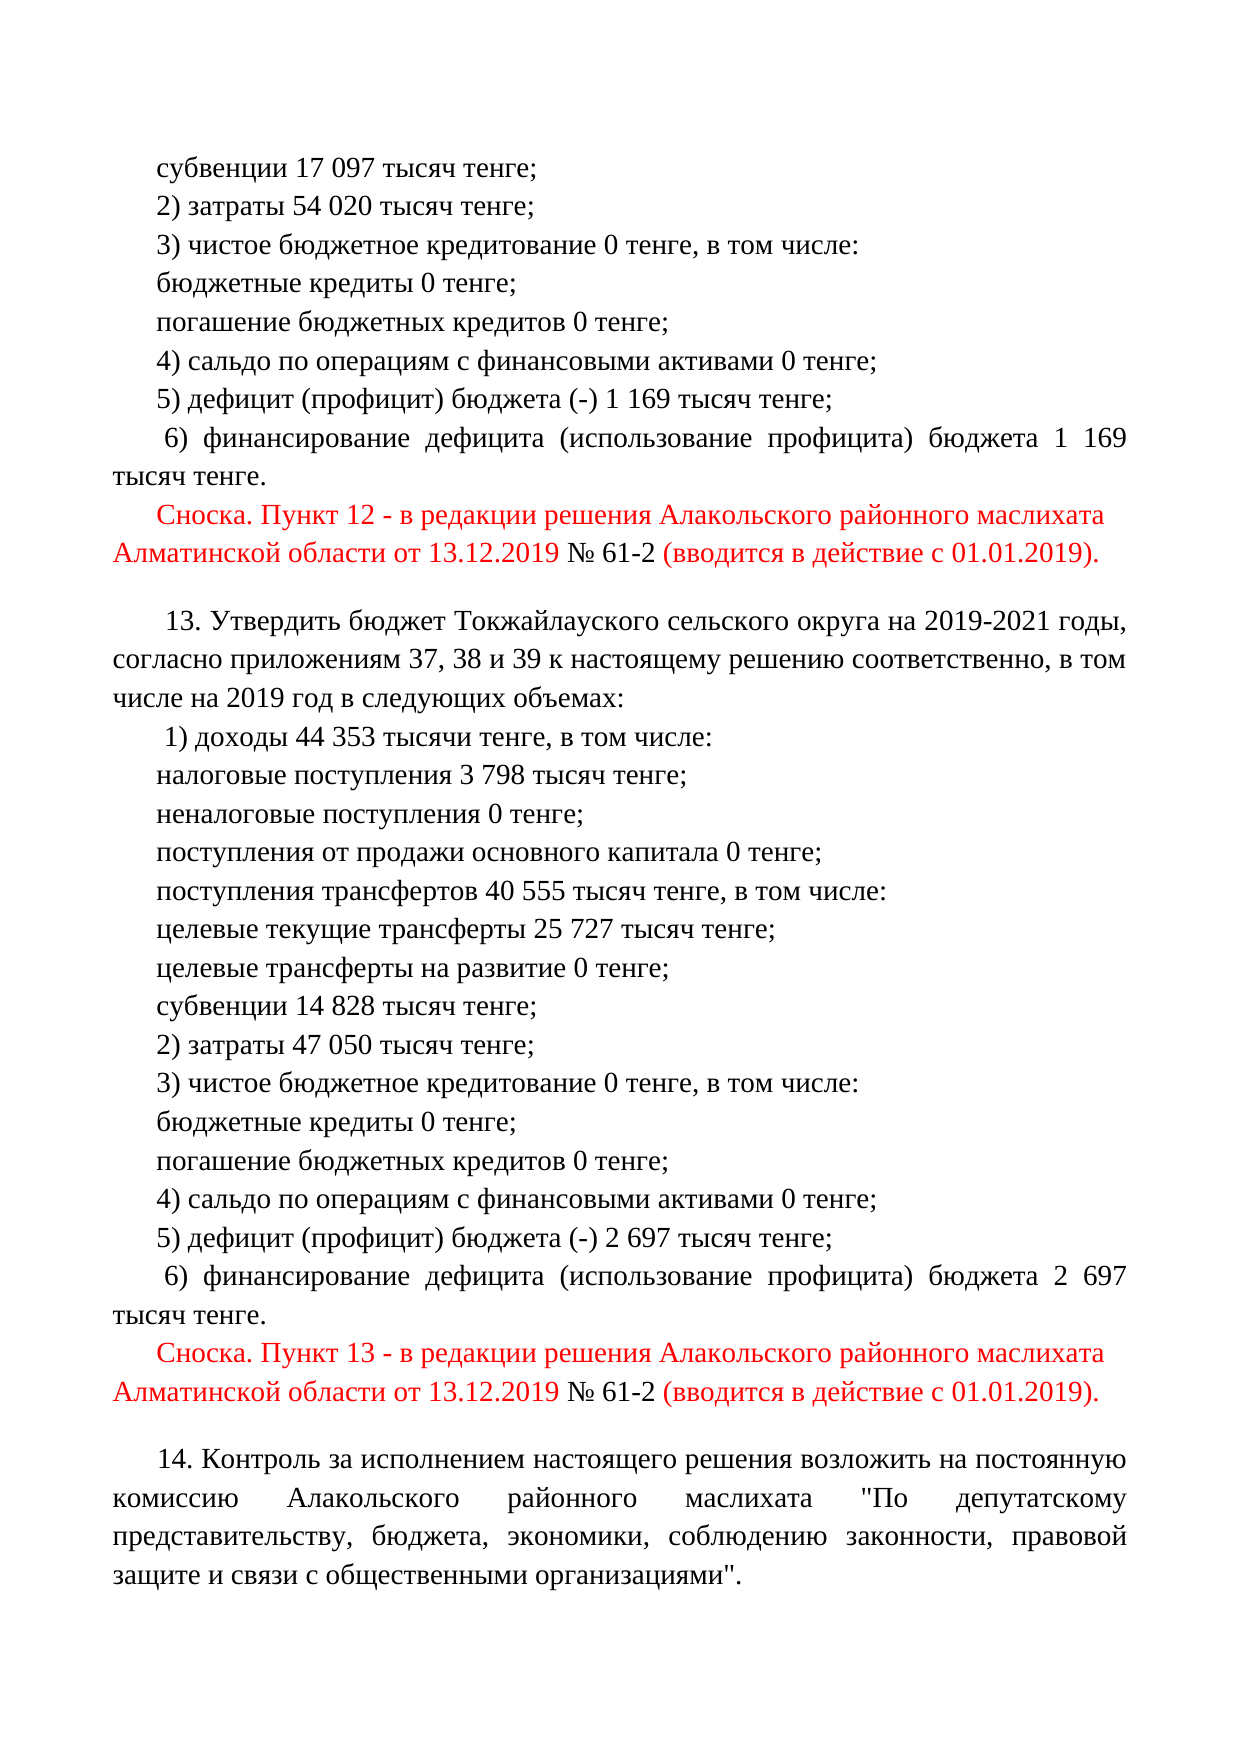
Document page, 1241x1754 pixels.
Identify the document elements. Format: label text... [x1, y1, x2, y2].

text поступления трансфертов 40 555 тысяч тенге, в том числе: [112, 873, 1128, 906]
text 5) дефицит (профицит) бюджета (-) 2 697 тысяч тенге; [112, 1220, 1128, 1253]
text 14. Контроль за исполнением настоящего решения возложить на постоянную комиссию Алакольского районного маслихата "По депутатскому представительству, бюджета, экономики, соблюдению законности, правовой защите и связи с общественными организациями". [112, 1441, 1128, 1591]
text бюджетные кредиты 0 тенге; [112, 1104, 1128, 1138]
text бюджетные кредиты 0 тенге; [112, 266, 1128, 299]
text 13. Утвердить бюджет Токжайлауского сельского округа на 2019-2021 годы, согласно приложениям 37, 38 и 39 к настоящему решению соответственно, в том числе на 2019 год в следующих объемах: [112, 603, 1128, 714]
text 1) доходы 44 353 тысячи тенге, в том числе: [112, 719, 1128, 752]
text 6) финансирование дефицита (использование профицита) бюджета 1 169 тысяч тенге. [112, 420, 1128, 492]
text погашение бюджетных кредитов 0 тенге; [112, 304, 1128, 338]
text 2) затраты 54 020 тысяч тенге; [112, 188, 1128, 222]
text 2) затраты 47 050 тысяч тенге; [112, 1027, 1128, 1061]
text 4) сальдо по операциям с финансовыми активами 0 тенге; [112, 343, 1128, 376]
text субвенции 17 097 тысяч тенге; [112, 150, 1128, 183]
text 6) финансирование дефицита (использование профицита) бюджета 2 697 тысяч тенге. [112, 1258, 1128, 1330]
text неналоговые поступления 0 тенге; [112, 796, 1128, 829]
text поступления от продажи основного капитала 0 тенге; [112, 834, 1128, 868]
text целевые текущие трансферты 25 727 тысяч тенге; [112, 911, 1128, 945]
text Сноска. Пункт 12 - в редакции решения Алакольского районного маслихата Алматинской области от 13.12.2019 № 61-2 (вводится в действие с 01.01.2019). [112, 497, 1128, 599]
text 3) чистое бюджетное кредитование 0 тенге, в том числе: [112, 1066, 1128, 1099]
text погашение бюджетных кредитов 0 тенге; [112, 1143, 1128, 1176]
text целевые трансферты на развитие 0 тенге; [112, 950, 1128, 983]
text налоговые поступления 3 798 тысяч тенге; [112, 757, 1128, 791]
text 5) дефицит (профицит) бюджета (-) 1 169 тысяч тенге; [112, 381, 1128, 415]
text 3) чистое бюджетное кредитование 0 тенге, в том числе: [112, 227, 1128, 261]
text субвенции 14 828 тысяч тенге; [112, 988, 1128, 1022]
text Сноска. Пункт 13 - в редакции решения Алакольского районного маслихата Алматинской области от 13.12.2019 № 61-2 (вводится в действие с 01.01.2019). [112, 1335, 1128, 1438]
text 4) сальдо по операциям с финансовыми активами 0 тенге; [112, 1181, 1128, 1215]
